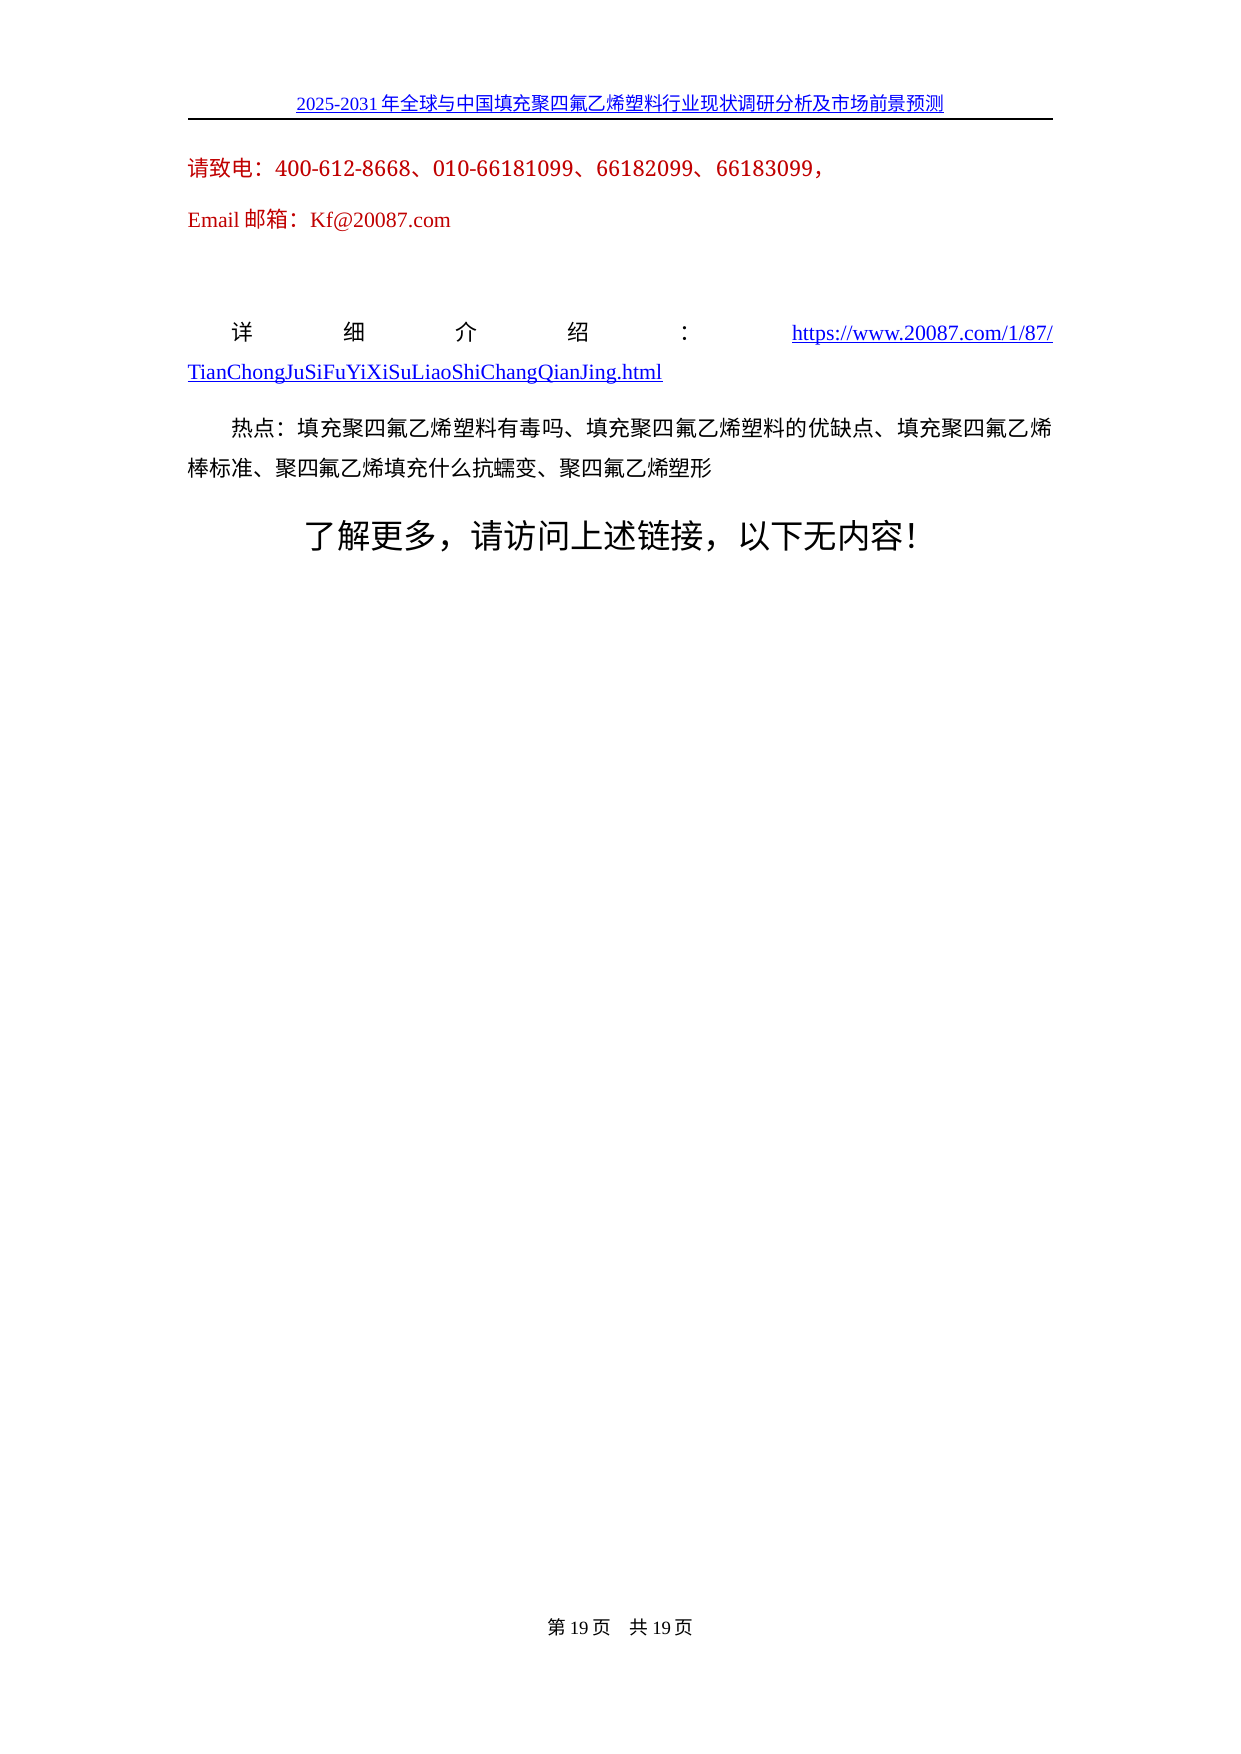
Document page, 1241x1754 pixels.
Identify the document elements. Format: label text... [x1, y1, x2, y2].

text Email邮箱：Kf@20087.com [187, 202, 1053, 234]
text 请致电：400-612-8668、010-66181099、66182099、66183099， [187, 150, 1053, 183]
title 了解更多，请访问上述链接，以下无内容！ [187, 501, 1053, 566]
text 详细介绍：https://www.20087.com/1/87/TianChongJuSiFuYiXiSuLiaoShiChangQianJing.html [187, 315, 1053, 388]
text 热点：填充聚四氟乙烯塑料有毒吗、填充聚四氟乙烯塑料的优缺点、填充聚四氟乙烯棒标准、聚四氟乙烯填充什么抗蠕变、聚四氟乙烯塑形 [187, 410, 1053, 483]
